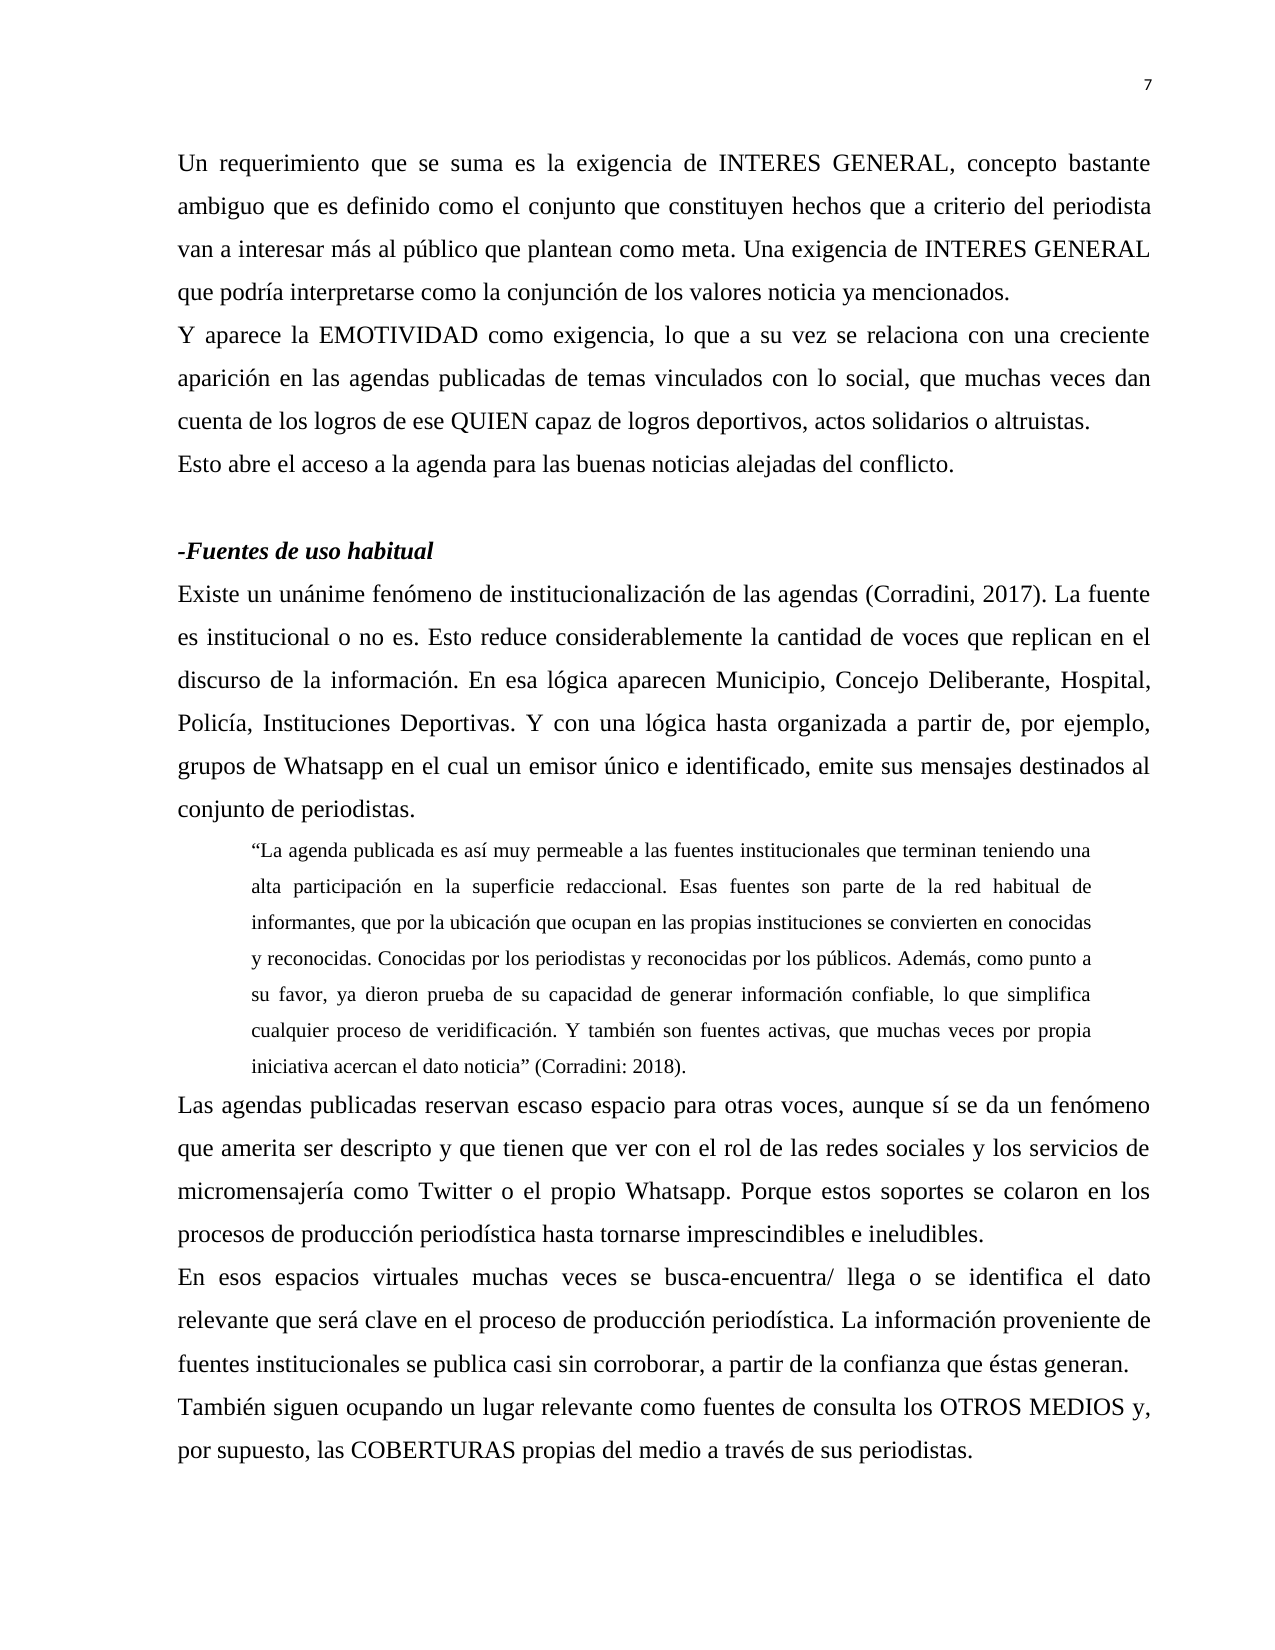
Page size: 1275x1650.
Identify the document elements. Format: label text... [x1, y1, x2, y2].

text Las agendas publicadas reservan escaso espacio para otras voces, aunque sí se da un fenómeno que amerita ser descripto y que tienen que ver con el rol de las redes sociales y los servicios de micromensajería como Twitter o el propio Whatsapp. Porque estos soportes se colaron en los procesos de producción periodística hasta tornarse imprescindibles e ineludibles. [177, 1090, 1152, 1248]
text “La agenda publicada es así muy permeable a las fuentes institucionales que terminan teniendo una alta participación en la superficie redaccional. Esas fuentes son parte de la red habitual de informantes, que por la ubicación que ocupan en las propias instituciones se convierten en conocidas y reconocidas. Conocidas por los periodistas y reconocidas por los públicos. Además, como punto a su favor, ya dieron prueba de su capacidad de generar información confiable, lo que simplifica cualquier proceso de veridificación. Y también son fuentes activas, que muchas veces por propia iniciativa acercan el dato noticia” (Corradini: 2018). [251, 838, 1093, 1078]
text También siguen ocupando un lugar relevante como fuentes de consulta los OTROS MEDIOS y, por supuesto, las COBERTURAS propias del medio a través de sus periodistas. [177, 1392, 1152, 1464]
text Esto abre el acceso a la agenda para las buenas noticias alejadas del conflicto. [177, 449, 1152, 478]
text -Fuentes de uso habitual [177, 536, 1152, 564]
text Un requerimiento que se suma es la exigencia de INTERES GENERAL, concepto bastante ambiguo que es definido como el conjunto que constituyen hechos que a criterio del periodista van a interesar más al público que plantean como meta. Una exigencia de INTERES GENERAL que podría interpretarse como la conjunción de los valores noticia ya mencionados. [177, 148, 1152, 306]
text Y aparece la EMOTIVIDAD como exigencia, lo que a su vez se relaciona con una creciente aparición en las agendas publicadas de temas vinculados con lo social, que muchas veces dan cuenta de los logros de ese QUIEN capaz de logros deportivos, actos solidarios o altruistas. [177, 320, 1152, 435]
text En esos espacios virtuales muchas veces se busca-encuentra/ llega o se identifica el dato relevante que será clave en el proceso de producción periodística. La información proveniente de fuentes institucionales se publica casi sin corroborar, a partir de la confianza que éstas generan. [177, 1262, 1152, 1377]
text Existe un unánime fenómeno de institucionalización de las agendas (Corradini, 2017). La fuente es institucional o no es. Esto reduce considerablemente la cantidad de voces que replican en el discurso de la información. En esa lógica aparecen Municipio, Concejo Deliberante, Hospital, Policía, Instituciones Deportivas. Y con una lógica hasta organizada a partir de, por ejemplo, grupos de Whatsapp en el cual un emisor único e identificado, emite sus mensajes destinados al conjunto de periodistas. [177, 579, 1152, 823]
